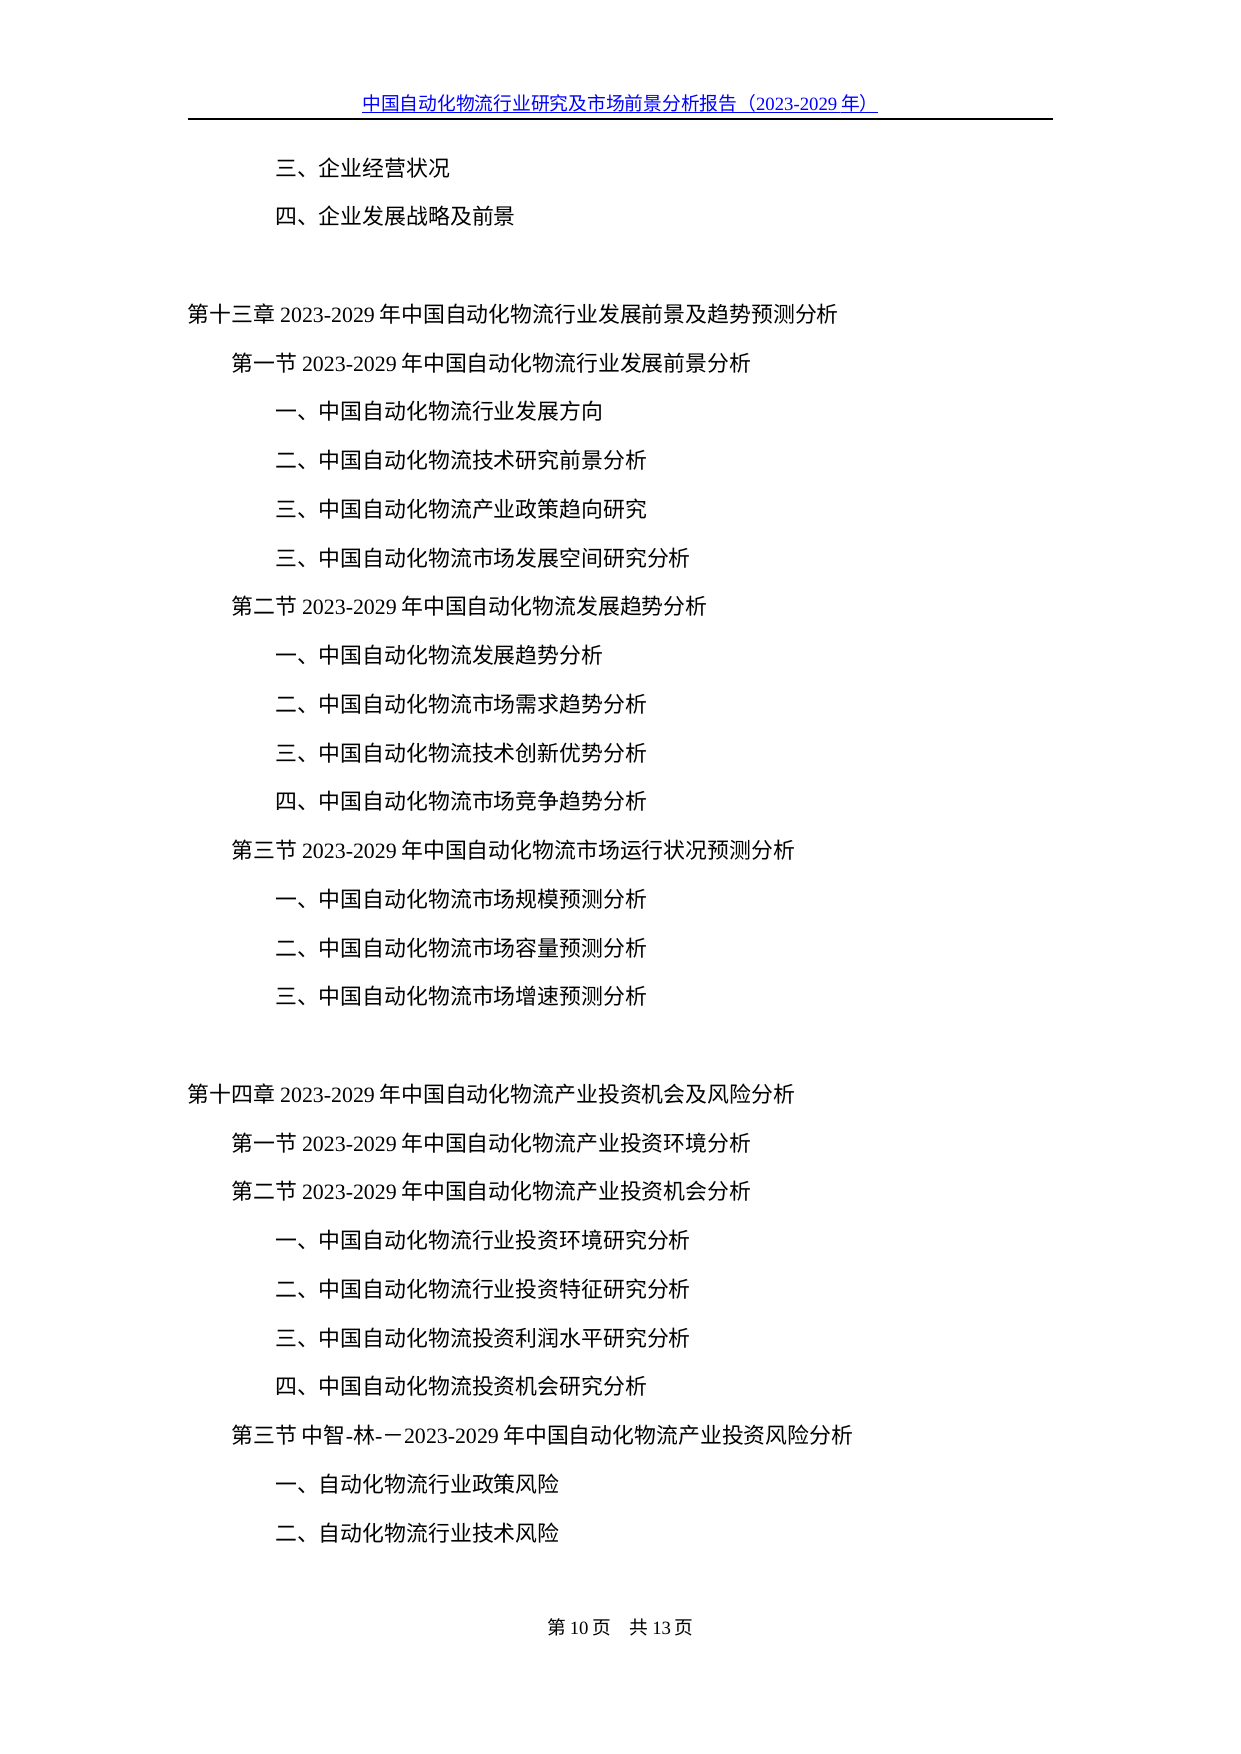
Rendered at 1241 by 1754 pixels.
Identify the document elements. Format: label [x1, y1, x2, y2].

text [187, 150, 1053, 1548]
